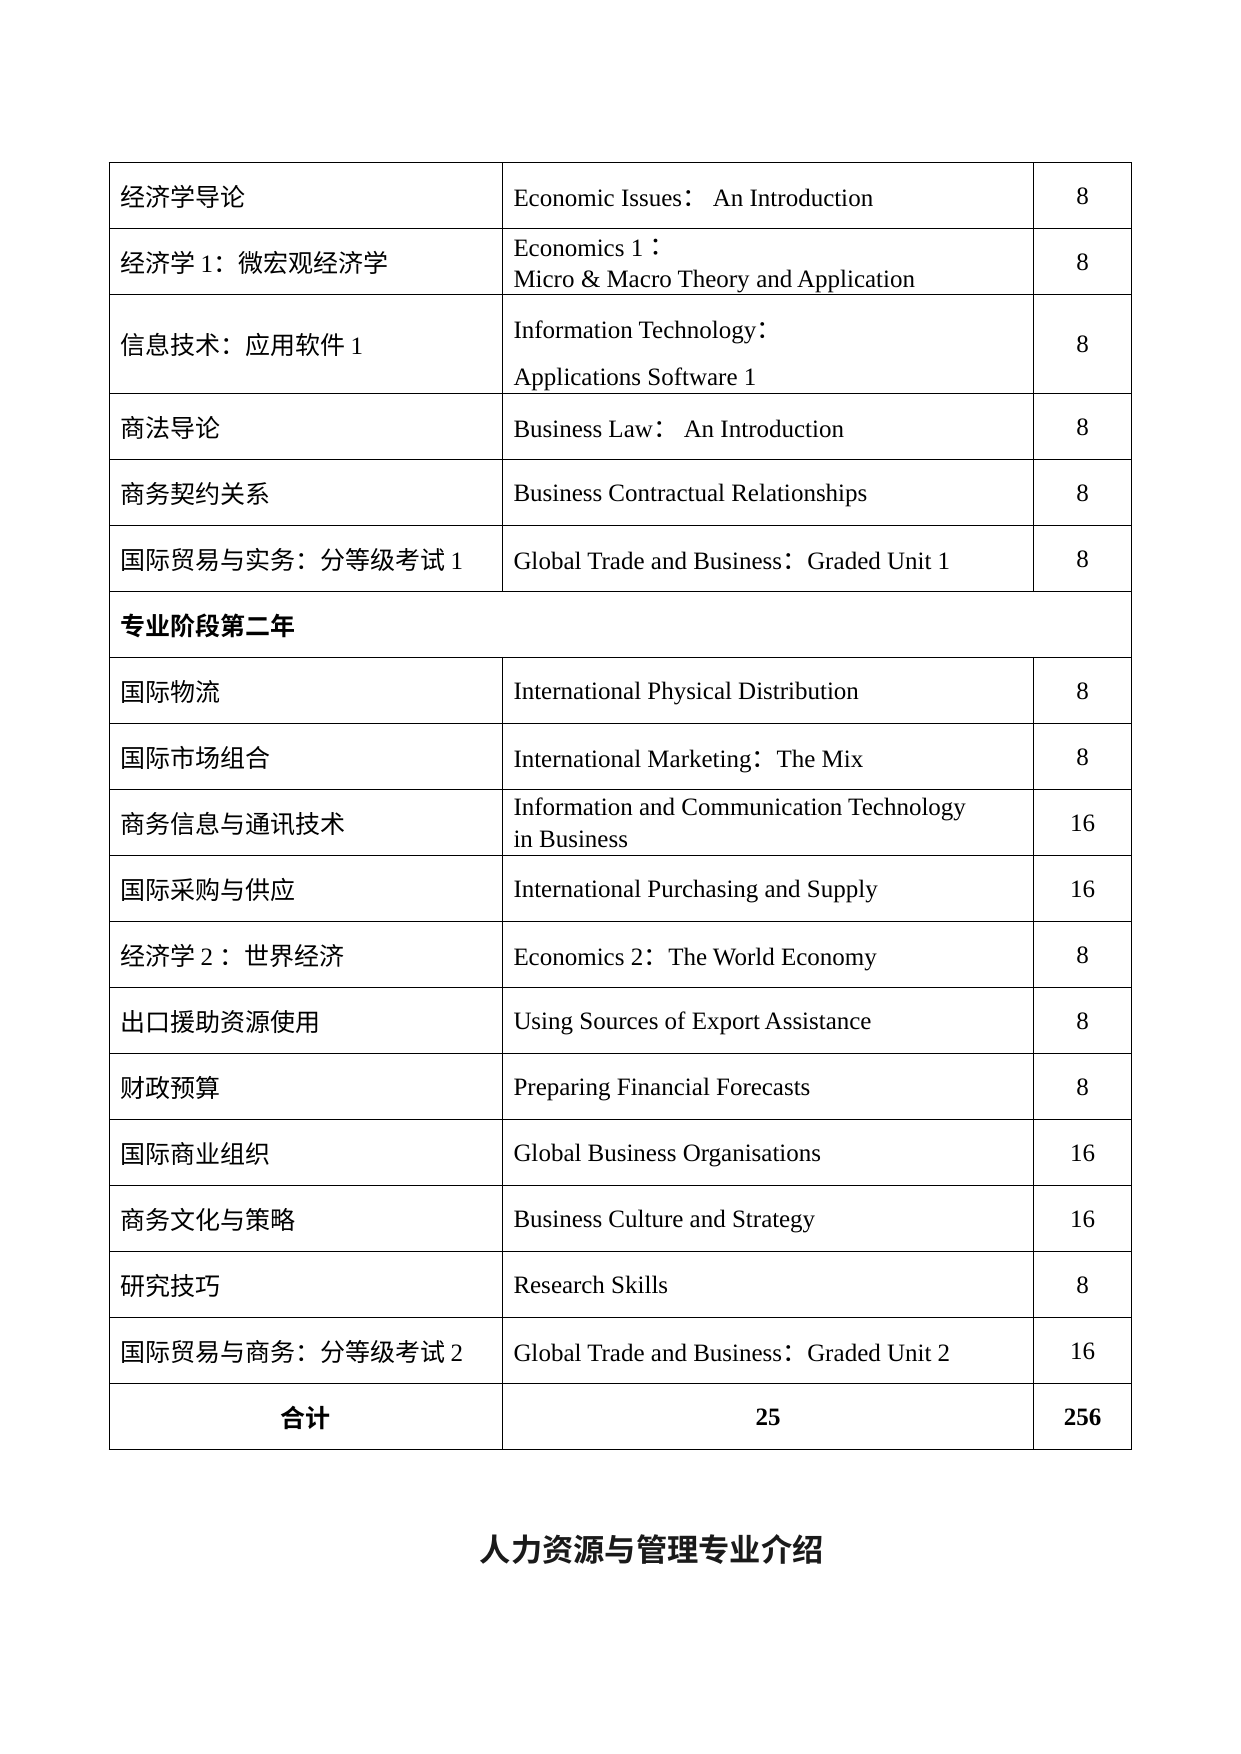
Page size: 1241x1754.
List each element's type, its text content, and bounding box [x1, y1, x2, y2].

table_cell International Marketing：The Mix [503, 724, 1033, 789]
table_cell Research Skills [503, 1252, 1033, 1317]
table_cell 国际商业组织 [110, 1120, 502, 1185]
table_cell 8 [1034, 229, 1131, 294]
table_cell 经济学1：微宏观经济学 [110, 229, 502, 294]
table_cell 16 [1034, 790, 1131, 855]
table_cell 8 [1034, 988, 1131, 1053]
table_cell 经济学2 ：世界经济 [110, 922, 502, 987]
table_cell 8 [1034, 1252, 1131, 1317]
table_cell 国际贸易与商务：分等级考试2 [110, 1318, 502, 1383]
table_cell Economics 2：The World Economy [503, 922, 1033, 987]
table_cell 256 [1034, 1384, 1131, 1449]
table_cell International Physical Distribution [503, 658, 1033, 723]
table_cell 合计 [110, 1384, 502, 1449]
table_cell Preparing Financial Forecasts [503, 1054, 1033, 1119]
table_cell 8 [1034, 526, 1131, 591]
table_cell Business Law： An Introduction [503, 394, 1033, 459]
table_cell 8 [1034, 163, 1131, 228]
table_cell Economic Issues： An Introduction [503, 163, 1033, 228]
table_cell Information Technology： Applications Software 1 [503, 295, 1033, 393]
table_cell 国际物流 [110, 658, 502, 723]
table_cell 商务文化与策略 [110, 1186, 502, 1251]
table_cell 商务信息与通讯技术 [110, 790, 502, 855]
table_cell 8 [1034, 1054, 1131, 1119]
table_cell 国际市场组合 [110, 724, 502, 789]
table_cell Global Business Organisations [503, 1120, 1033, 1185]
table_cell Using Sources of Export Assistance [503, 988, 1033, 1053]
table_cell Global Trade and Business：Graded Unit 2 [503, 1318, 1033, 1383]
text 人力资源与管理专业介绍 [148, 1515, 1092, 1580]
table_cell International Purchasing and Supply [503, 856, 1033, 921]
table_cell Business Culture and Strategy [503, 1186, 1033, 1251]
table_cell 8 [1034, 922, 1131, 987]
table_cell 8 [1034, 724, 1131, 789]
table_cell 16 [1034, 856, 1131, 921]
table_cell Information and Communication Technology in Business [503, 790, 1033, 855]
table_cell 25 [503, 1384, 1033, 1449]
table_cell 财政预算 [110, 1054, 502, 1119]
table_cell 研究技巧 [110, 1252, 502, 1317]
table_cell 16 [1034, 1318, 1131, 1383]
table_cell Economics 1： Micro & Macro Theory and Application [503, 229, 1033, 294]
table_cell 出口援助资源使用 [110, 988, 502, 1053]
table_cell 16 [1034, 1186, 1131, 1251]
table_cell 国际贸易与实务：分等级考试1 [110, 526, 502, 591]
table_cell 经济学导论 [110, 163, 502, 228]
table_cell 16 [1034, 1120, 1131, 1185]
table_cell 专业阶段第二年 [110, 592, 1131, 657]
table_cell 信息技术：应用软件1 [110, 295, 502, 393]
table_cell Business Contractual Relationships [503, 460, 1033, 525]
table_cell 商务契约关系 [110, 460, 502, 525]
table_cell 8 [1034, 295, 1131, 393]
table_cell Global Trade and Business：Graded Unit 1 [503, 526, 1033, 591]
table_cell 8 [1034, 658, 1131, 723]
table_cell 8 [1034, 460, 1131, 525]
table_cell 8 [1034, 394, 1131, 459]
table_cell 国际采购与供应 [110, 856, 502, 921]
table_cell 商法导论 [110, 394, 502, 459]
